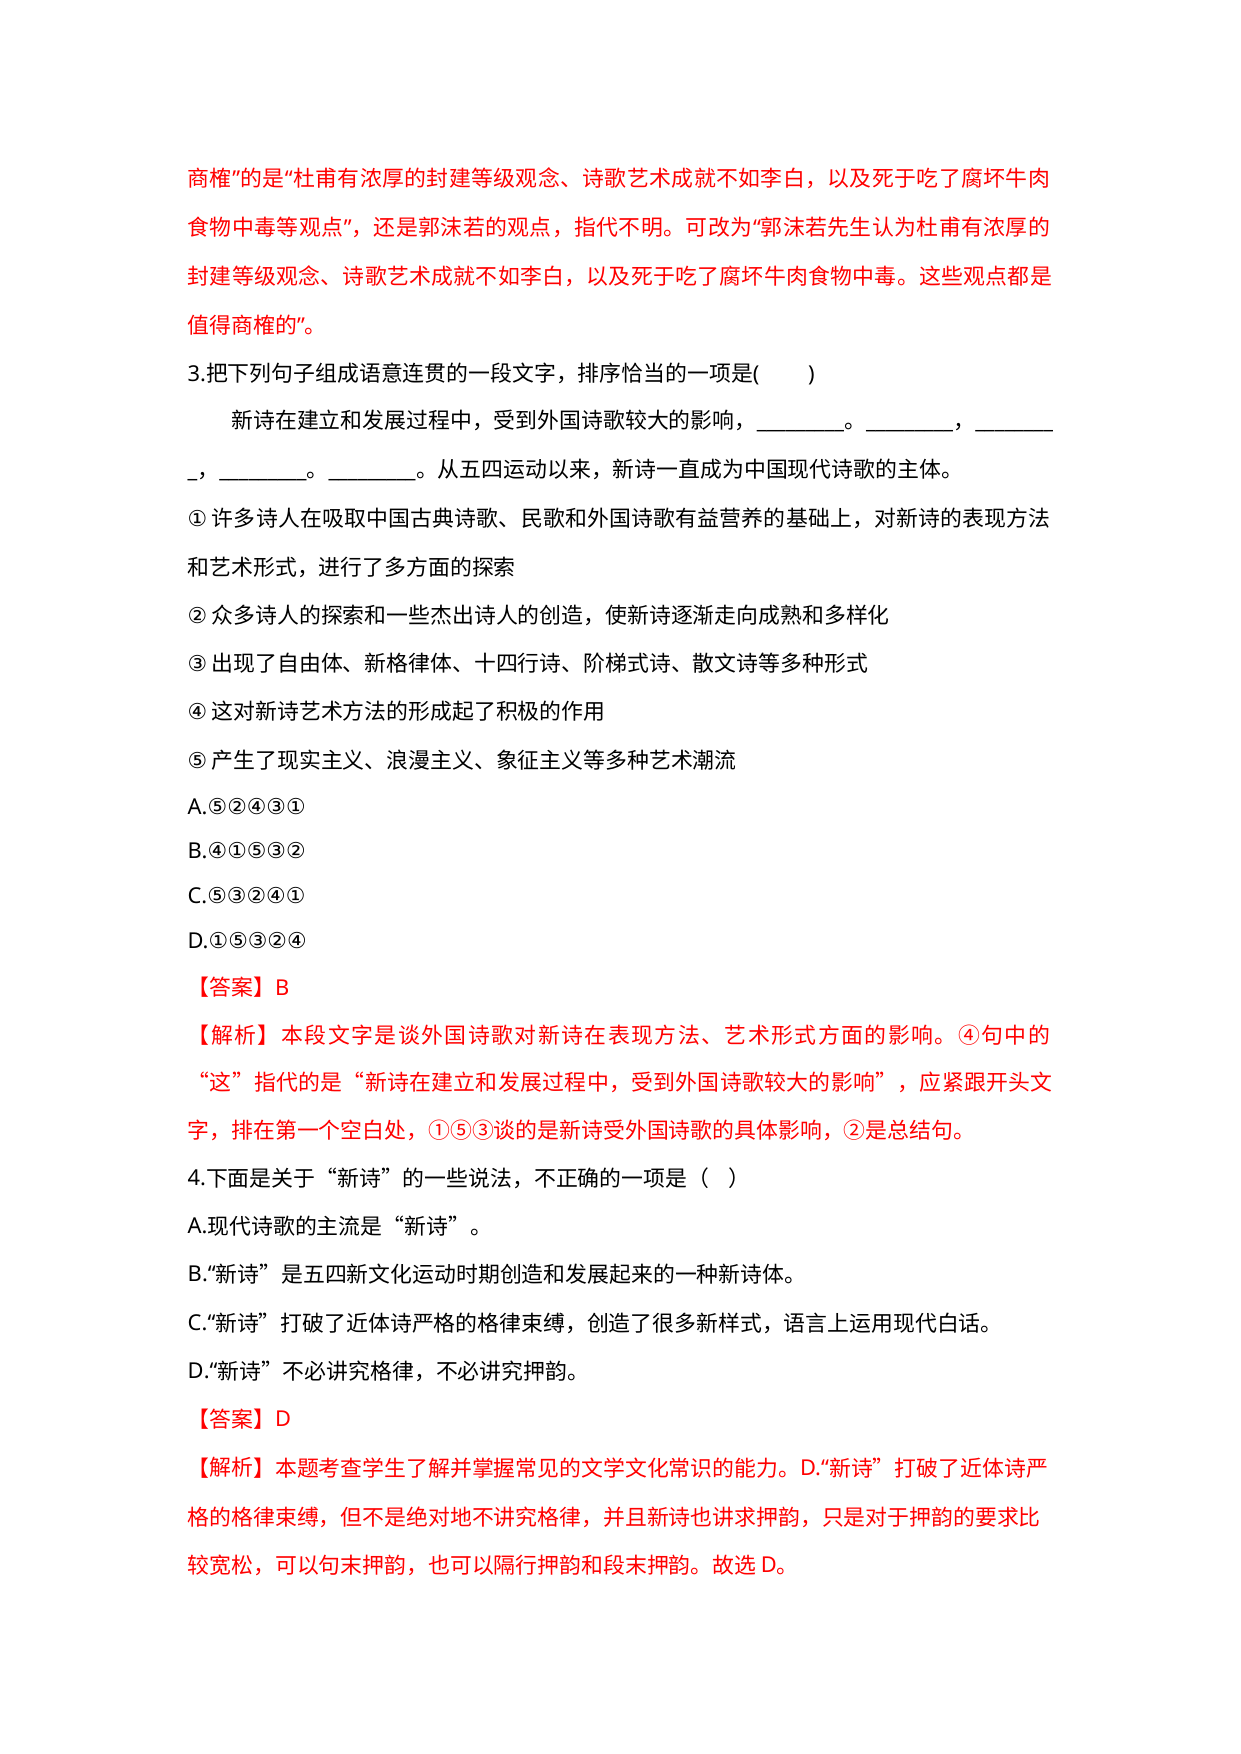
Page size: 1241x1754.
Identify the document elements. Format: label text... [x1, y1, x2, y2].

text 新诗在建立和发展过程中，受到外国诗歌较大的影响，_________。_________，_________，_________。_________。从五四运动以来，新诗一直成为中国现代诗歌的主体。 [187, 403, 1053, 484]
text 【解析】本段文字是谈外国诗歌对新诗在表现方法、艺术形式方面的影响。④句中的“这”指代的是“新诗在建立和发展过程中，受到外国诗歌较大的影响”，应紧跟开头文字，排在第一个空白处，①⑤③谈的是新诗受外国诗歌的具体影响，②是总结句。 [187, 1018, 1053, 1144]
text ④这对新诗艺术方法的形成起了积极的作用 [187, 694, 1053, 727]
text 【答案】B [187, 969, 1053, 1002]
text D.①⑤③②④ [187, 925, 1053, 954]
text ①许多诗人在吸取中国古典诗歌、民歌和外国诗歌有益营养的基础上，对新诗的表现方法和艺术形式，进行了多方面的探索 [187, 500, 1053, 582]
text A.现代诗歌的主流是“新诗”。 [187, 1209, 1053, 1241]
text C.⑤③②④① [187, 880, 1053, 910]
text ②众多诗人的探索和一些杰出诗人的创造，使新诗逐渐走向成熟和多样化 [187, 597, 1053, 630]
text 3.把下列句子组成语意连贯的一段文字，排序恰当的一项是( ) [187, 356, 1053, 387]
text ⑤产生了现实主义、浪漫主义、象征主义等多种艺术潮流 [187, 742, 1053, 775]
text ③出现了自由体、新格律体、十四行诗、阶梯式诗、散文诗等多种形式 [187, 646, 1053, 678]
list A.⑤②④③① [187, 791, 1053, 821]
text D.“新诗”不必讲究格律，不必讲究押韵。 [187, 1354, 1053, 1386]
text C.“新诗”打破了近体诗严格的格律束缚，创造了很多新样式，语言上运用现代白话。 [187, 1305, 1053, 1338]
text B.“新诗”是五四新文化运动时期创造和发展起来的一种新诗体。 [187, 1257, 1053, 1289]
text 【解析】本题考查学生了解并掌握常见的文学文化常识的能力。D.“新诗”打破了近体诗严格的格律束缚，但不是绝对地不讲究格律，并且新诗也讲求押韵，只是对于押韵的要求比较宽松，可以句末押韵，也可以隔行押韵和段末押韵。故选D。 [187, 1450, 1053, 1580]
text 4.下面是关于“新诗”的一些说法，不正确的一项是（ ） [187, 1160, 1053, 1193]
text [187, 162, 1053, 341]
list B.④①⑤③② [187, 835, 1053, 865]
text 【答案】D [187, 1402, 1053, 1434]
